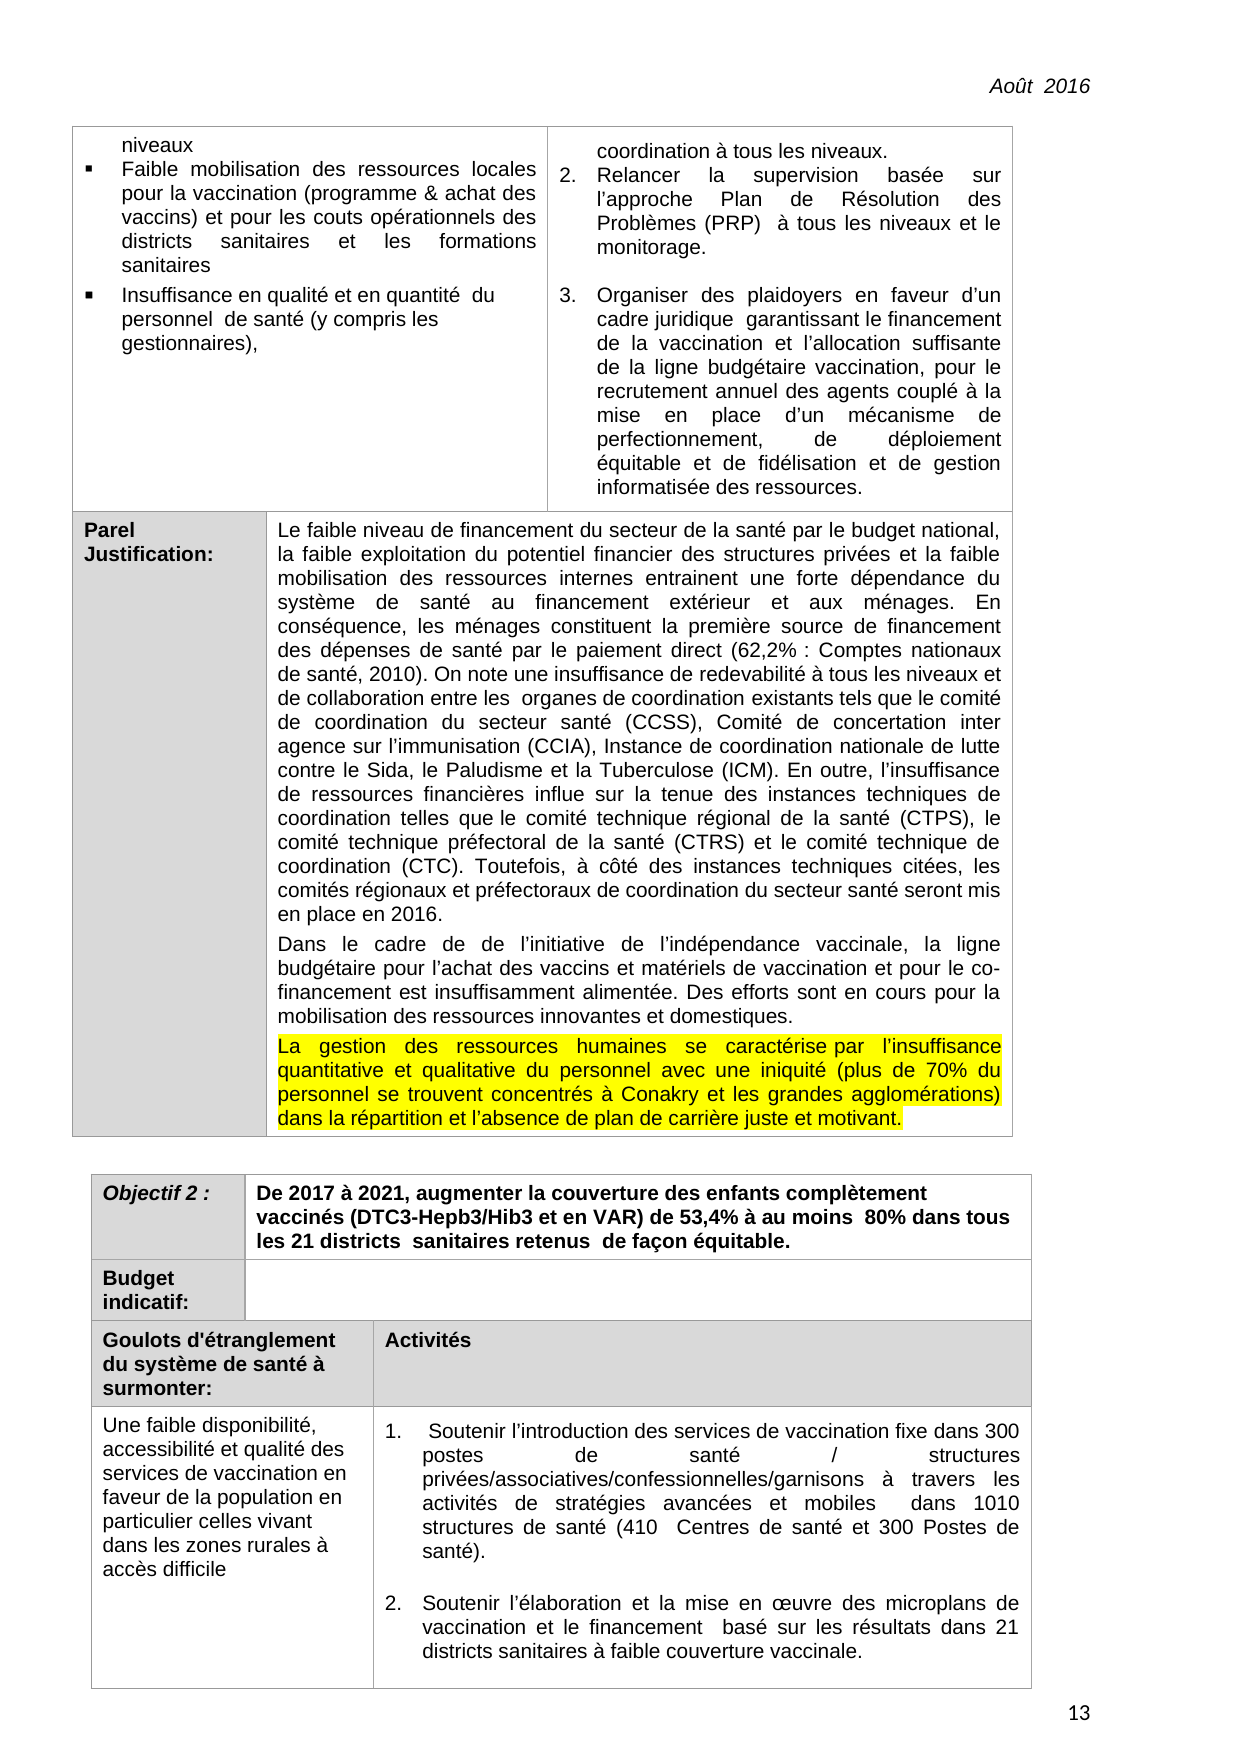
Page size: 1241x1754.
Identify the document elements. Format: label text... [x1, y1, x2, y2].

table_cell Parel Justification: [73, 512, 266, 1136]
table_header Objectif 2 : [92, 1175, 244, 1259]
table_header De 2017 à 2021, augmenter la couverture des enfants complètement vaccinés (DTC3-Hepb3/Hib3 et en VAR) de 53,4% à au moins 80% dans tous les 21 districts sanitaires retenus de façon équitable. [246, 1175, 1031, 1259]
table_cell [374, 1407, 1031, 1687]
table_cell Budget indicatif: [92, 1260, 244, 1320]
table_cell Goulots d'étranglement du système de santé à surmonter: [92, 1321, 373, 1406]
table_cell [73, 127, 547, 511]
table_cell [92, 1407, 373, 1687]
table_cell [548, 127, 1012, 511]
table_cell [246, 1260, 1031, 1320]
table_cell Activités [374, 1321, 1031, 1406]
table_cell Le faible niveau de financement du secteur de la santé par le budget national, la faible exploitation du potentiel financier des structures privées et la faible mobilisation des ressources internes entrainent une forte dépendance du système de santé au financement extérieur et aux ménages. En conséquence, les ménages constituent la première source de financement des dépenses de santé par le paiement direct (62,2% : Comptes nationaux de santé, 2010). On note une insuffisance de redevabilité à tous les niveaux et de collaboration entre les organes de coordination existants tels que le comité de coordination du secteur santé (CCSS), Comité de concertation inter agence sur l’immunisation (CCIA), Instance de coordination nationale de lutte contre le Sida, le Paludisme et la Tuberculose (ICM). En outre, l’insuffisance de ressources financières influe sur la tenue des instances techniques de coordination telles que le comité technique régional de la santé (CTPS), le comité technique préfectoral de la santé (CTRS) et le comité technique de coordination (CTC). Toutefois, à côté des instances techniques citées, les comités régionaux et préfectoraux de coordination du secteur santé seront mis en place en 2016. Dans le cadre de de l’initiative de l’indépendance vaccinale, la ligne budgétaire pour l’achat des vaccins et matériels de vaccination et pour le co-financement est insuffisamment alimentée. Des efforts sont en cours pour la mobilisation des ressources innovantes et domestiques. La gestion des ressources humaines se caractérise par l’insuffisance quantitative et qualitative du personnel avec une iniquité (plus de 70% du personnel se trouvent concentrés à Conakry et les grandes agglomérations) dans la répartition et l’absence de plan de carrière juste et motivant. [267, 512, 1012, 1136]
